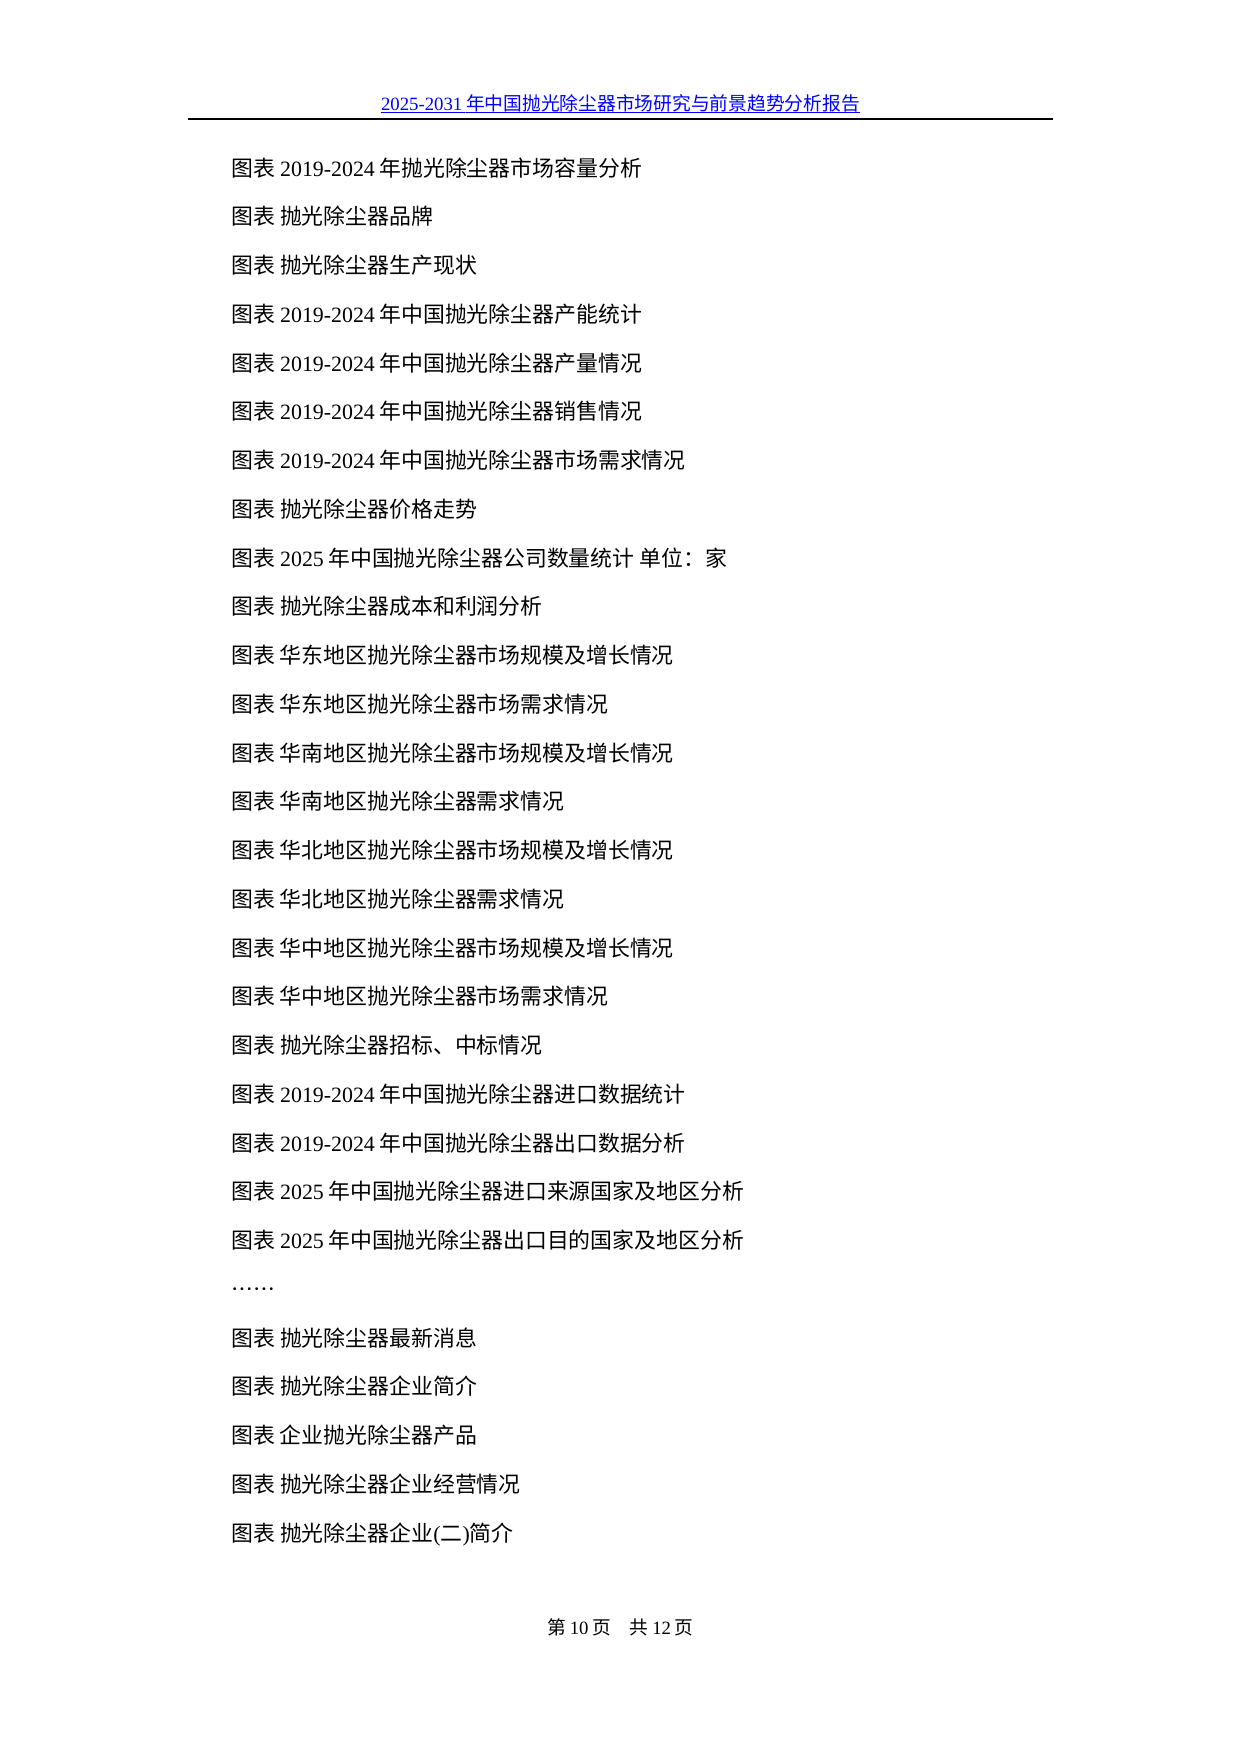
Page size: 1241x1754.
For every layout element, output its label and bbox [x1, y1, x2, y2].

text [187, 150, 1053, 1548]
